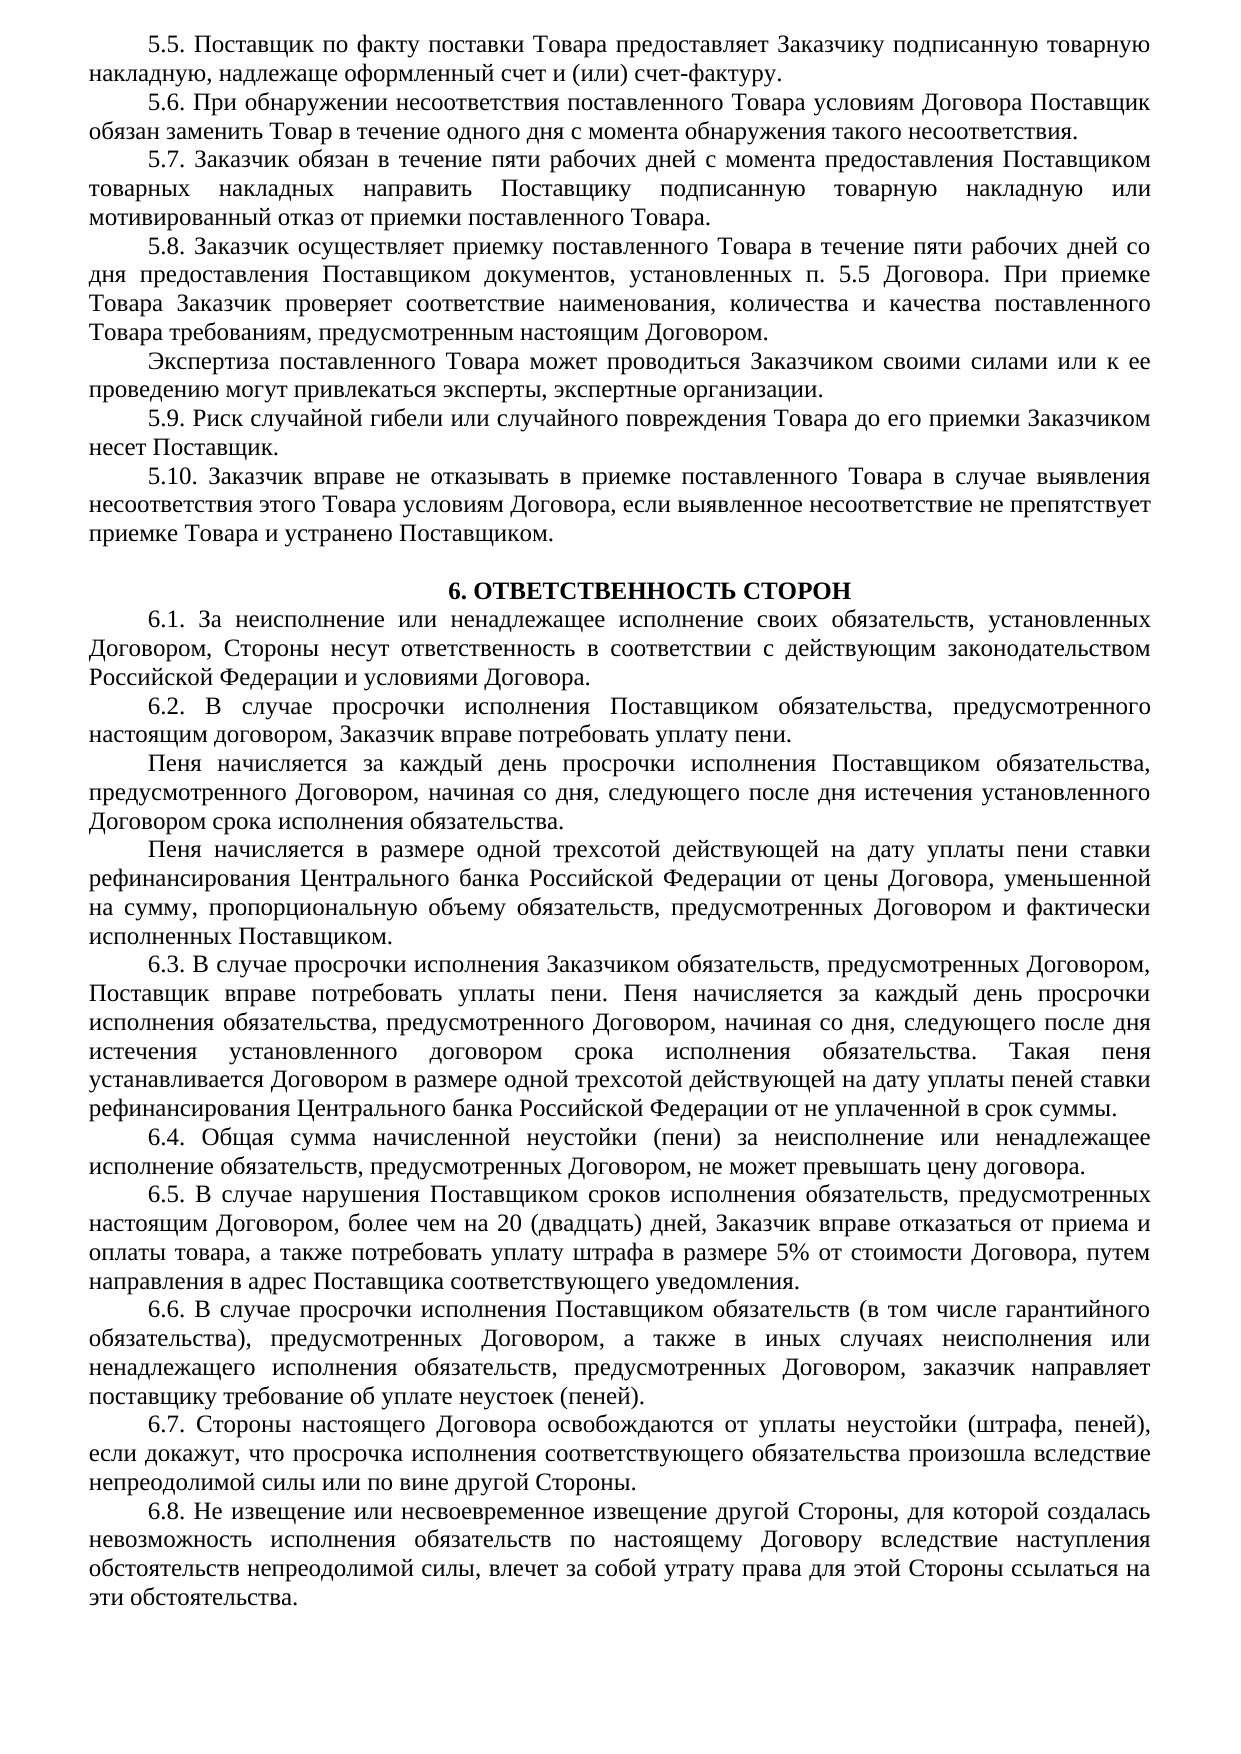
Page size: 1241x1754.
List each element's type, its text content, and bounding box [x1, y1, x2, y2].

text 6.3. В случае просрочки исполнения Заказчиком обязательств, предусмотренных Договором, Поставщик вправе потребовать уплаты пени. Пеня начисляется за каждый день просрочки исполнения обязательства, предусмотренного Договором, начиная со дня, следующего после дня истечения установленного договором срока исполнения обязательства. Такая пеня устанавливается Договором в размере одной трехсотой действующей на дату уплаты пеней ставки рефинансирования Центрального банка Российской Федерации от не уплаченной в срок суммы. [89, 949, 1152, 1122]
text 5.10. Заказчик вправе не отказывать в приемке поставленного Товара в случае выявления несоответствия этого Товара условиям Договора, если выявленное несоответствие не препятствует приемке Товара и устранено Поставщиком. [89, 461, 1152, 547]
text 5.5. Поставщик по факту поставки Товара предоставляет Заказчику подписанную товарную накладную, надлежаще оформленный счет и (или) счет-фактуру. [89, 29, 1152, 87]
text 5.6. При обнаружении несоответствия поставленного Товара условиям Договора Поставщик обязан заменить Товар в течение одного дня с момента обнаружения такого несоответствия. [89, 87, 1152, 144]
text 5.7. Заказчик обязан в течение пяти рабочих дней с момента предоставления Поставщиком товарных накладных направить Поставщику подписанную товарную накладную или мотивированный отказ от приемки поставленного Товара. [89, 144, 1152, 231]
text 6. ОТВЕТСТВЕННОСТЬ СТОРОН [89, 576, 1152, 604]
text 6.2. В случае просрочки исполнения Поставщиком обязательства, предусмотренного настоящим договором, Заказчик вправе потребовать уплату пени. [89, 691, 1152, 748]
text Пеня начисляется в размере одной трехсотой действующей на дату уплаты пени ставки рефинансирования Центрального банка Российской Федерации от цены Договора, уменьшенной на сумму, пропорциональную объему обязательств, предусмотренных Договором и фактически исполненных Поставщиком. [89, 834, 1152, 949]
text 6.7. Стороны настоящего Договора освобождаются от уплаты неустойки (штрафа, пеней), если докажут, что просрочка исполнения соответствующего обязательства произошла вследствие непреодолимой силы или по вине другой Стороны. [89, 1409, 1152, 1496]
text Пеня начисляется за каждый день просрочки исполнения Поставщиком обязательства, предусмотренного Договором, начиная со дня, следующего после дня истечения установленного Договором срока исполнения обязательства. [89, 748, 1152, 834]
text 6.8. Не извещение или несвоевременное извещение другой Стороны, для которой создалась невозможность исполнения обязательств по настоящему Договору вследствие наступления обстоятельств непреодолимой силы, влечет за собой утрату права для этой Стороны ссылаться на эти обстоятельства. [89, 1496, 1152, 1611]
text 5.8. Заказчик осуществляет приемку поставленного Товара в течение пяти рабочих дней со дня предоставления Поставщиком документов, установленных п. 5.5 Договора. При приемке Товара Заказчик проверяет соответствие наименования, количества и качества поставленного Товара требованиям, предусмотренным настоящим Договором. [89, 231, 1152, 346]
text 6.6. В случае просрочки исполнения Поставщиком обязательств (в том числе гарантийного обязательства), предусмотренных Договором, а также в иных случаях неисполнения или ненадлежащего исполнения обязательств, предусмотренных Договором, заказчик направляет поставщику требование об уплате неустоек (пеней). [89, 1294, 1152, 1409]
text Экспертиза поставленного Товара может проводиться Заказчиком своими силами или к ее проведению могут привлекаться эксперты, экспертные организации. [89, 346, 1152, 403]
text 5.9. Риск случайной гибели или случайного повреждения Товара до его приемки Заказчиком несет Поставщик. [89, 403, 1152, 461]
text 6.5. В случае нарушения Поставщиком сроков исполнения обязательств, предусмотренных настоящим Договором, более чем на 20 (двадцать) дней, Заказчик вправе отказаться от приема и оплаты товара, а также потребовать уплату штрафа в размере 5% от стоимости Договора, путем направления в адрес Поставщика соответствующего уведомления. [89, 1179, 1152, 1294]
text 6.4. Общая сумма начисленной неустойки (пени) за неисполнение или ненадлежащее исполнение обязательств, предусмотренных Договором, не может превышать цену договора. [89, 1122, 1152, 1179]
text 6.1. За неисполнение или ненадлежащее исполнение своих обязательств, установленных Договором, Стороны несут ответственность в соответствии с действующим законодательством Российской Федерации и условиями Договора. [89, 604, 1152, 691]
